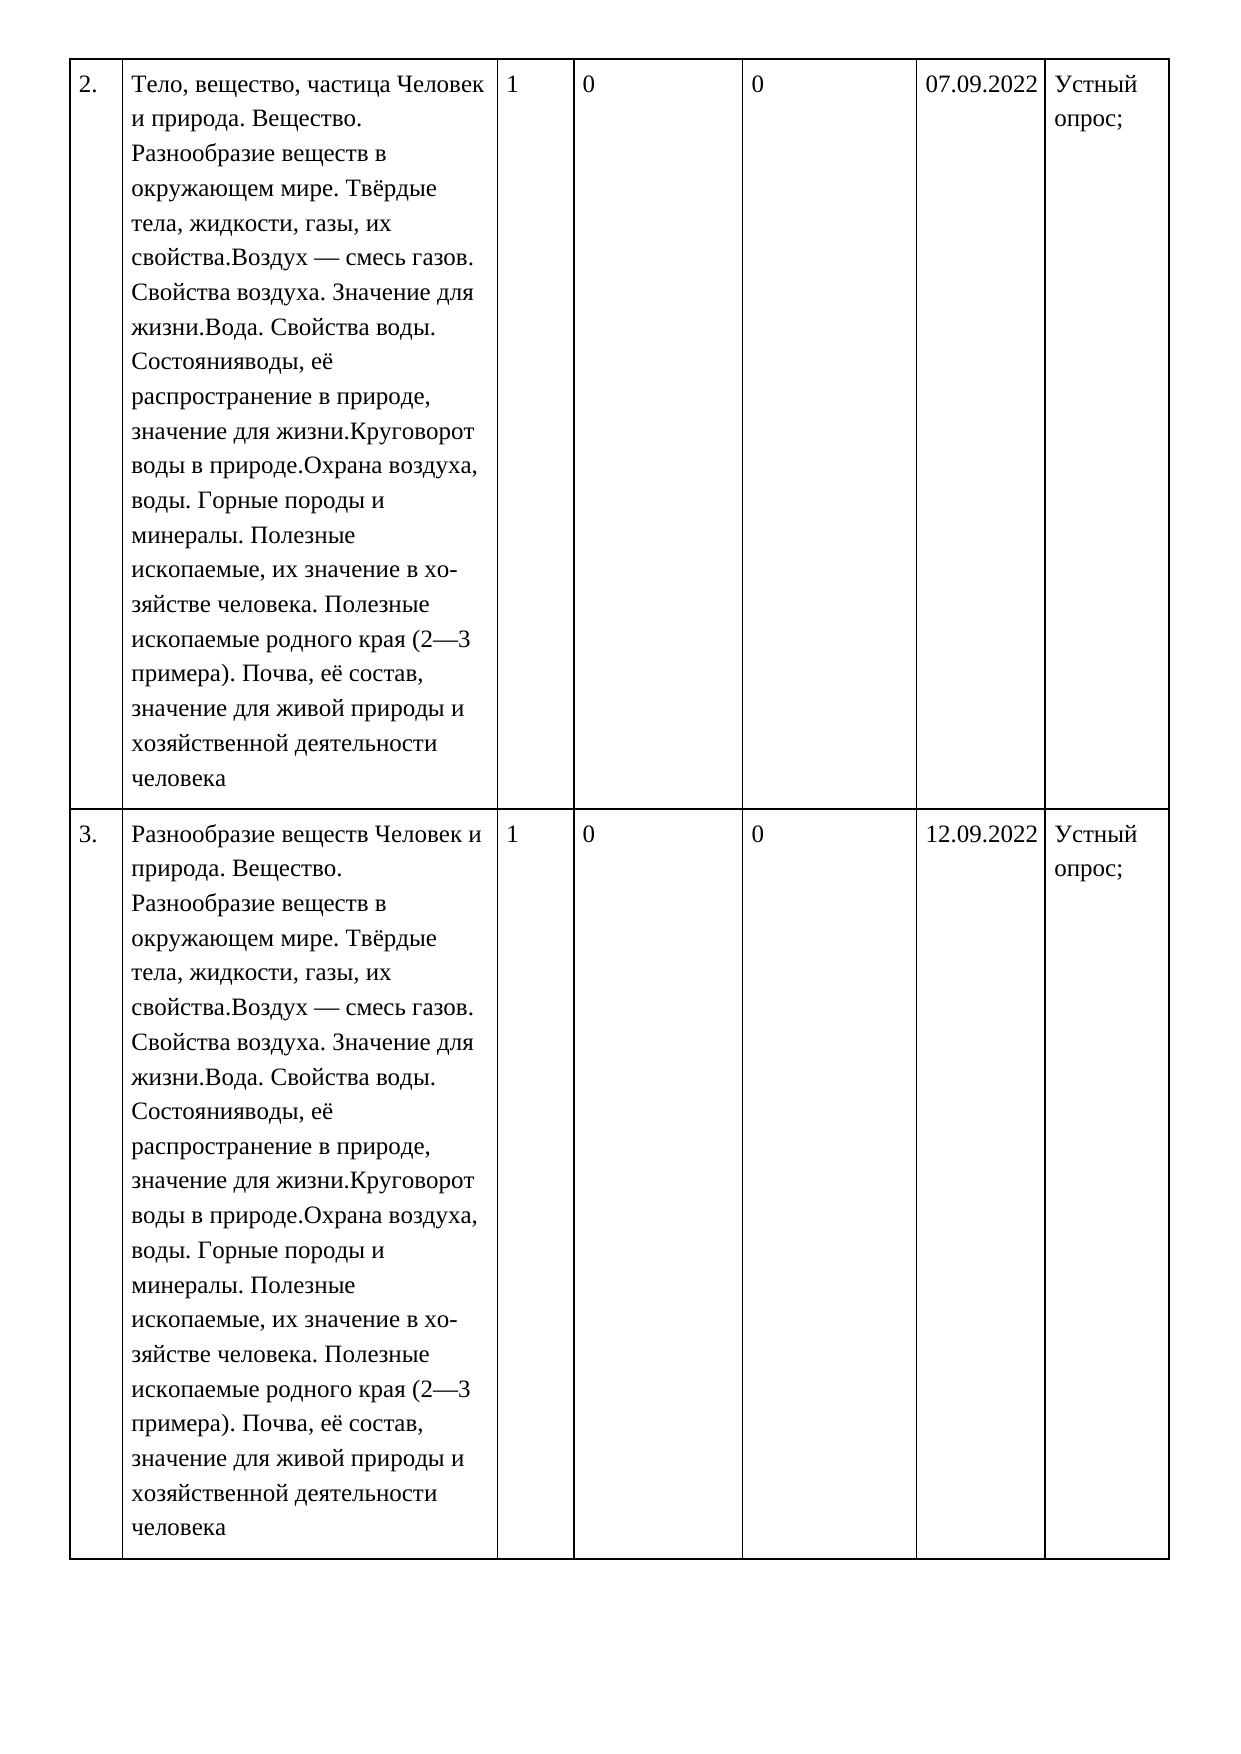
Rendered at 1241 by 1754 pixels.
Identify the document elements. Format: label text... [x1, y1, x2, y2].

table_cell 3. [71, 810, 122, 1558]
table_cell 1 [498, 810, 573, 1558]
table_header 1 [498, 60, 573, 808]
table_header Тело, вещество, частица Человек и природа. Вещество. Разнообразие веществ в окружающем мире. Твёрдые тела, жидкости, газы, их свойства.Воздух — смесь газов. Свойства воздуха. Значение для жизни.Вода. Свойства воды. Состоянияводы, её распространение в природе, значение для жизни.Круговорот воды в природе.Охрана воздуха, воды. Горные породы и минералы. Полезные ископаемые, их значение в хо- зяйстве человека. Полезные ископаемые родного края (2—3 примера). Почва, её состав, значение для живой природы и хозяйственной деятельности человека [123, 60, 497, 808]
table_header 2. [71, 60, 122, 808]
table_cell Разнообразие веществ Человек и природа. Вещество. Разнообразие веществ в окружающем мире. Твёрдые тела, жидкости, газы, их свойства.Воздух — смесь газов. Свойства воздуха. Значение для жизни.Вода. Свойства воды. Состоянияводы, её распространение в природе, значение для жизни.Круговорот воды в природе.Охрана воздуха, воды. Горные породы и минералы. Полезные ископаемые, их значение в хо- зяйстве человека. Полезные ископаемые родного края (2—3 примера). Почва, её состав, значение для живой природы и хозяйственной деятельности человека [123, 810, 497, 1558]
table_header Устный опрос; [1046, 60, 1168, 808]
table_header 0 [743, 60, 916, 808]
table_header 07.09.2022 [917, 60, 1044, 808]
table_header 0 [575, 60, 742, 808]
table_cell 12.09.2022 [917, 810, 1044, 1558]
table_cell 0 [575, 810, 742, 1558]
table_cell 0 [743, 810, 916, 1558]
table_cell Устный опрос; [1046, 810, 1168, 1558]
